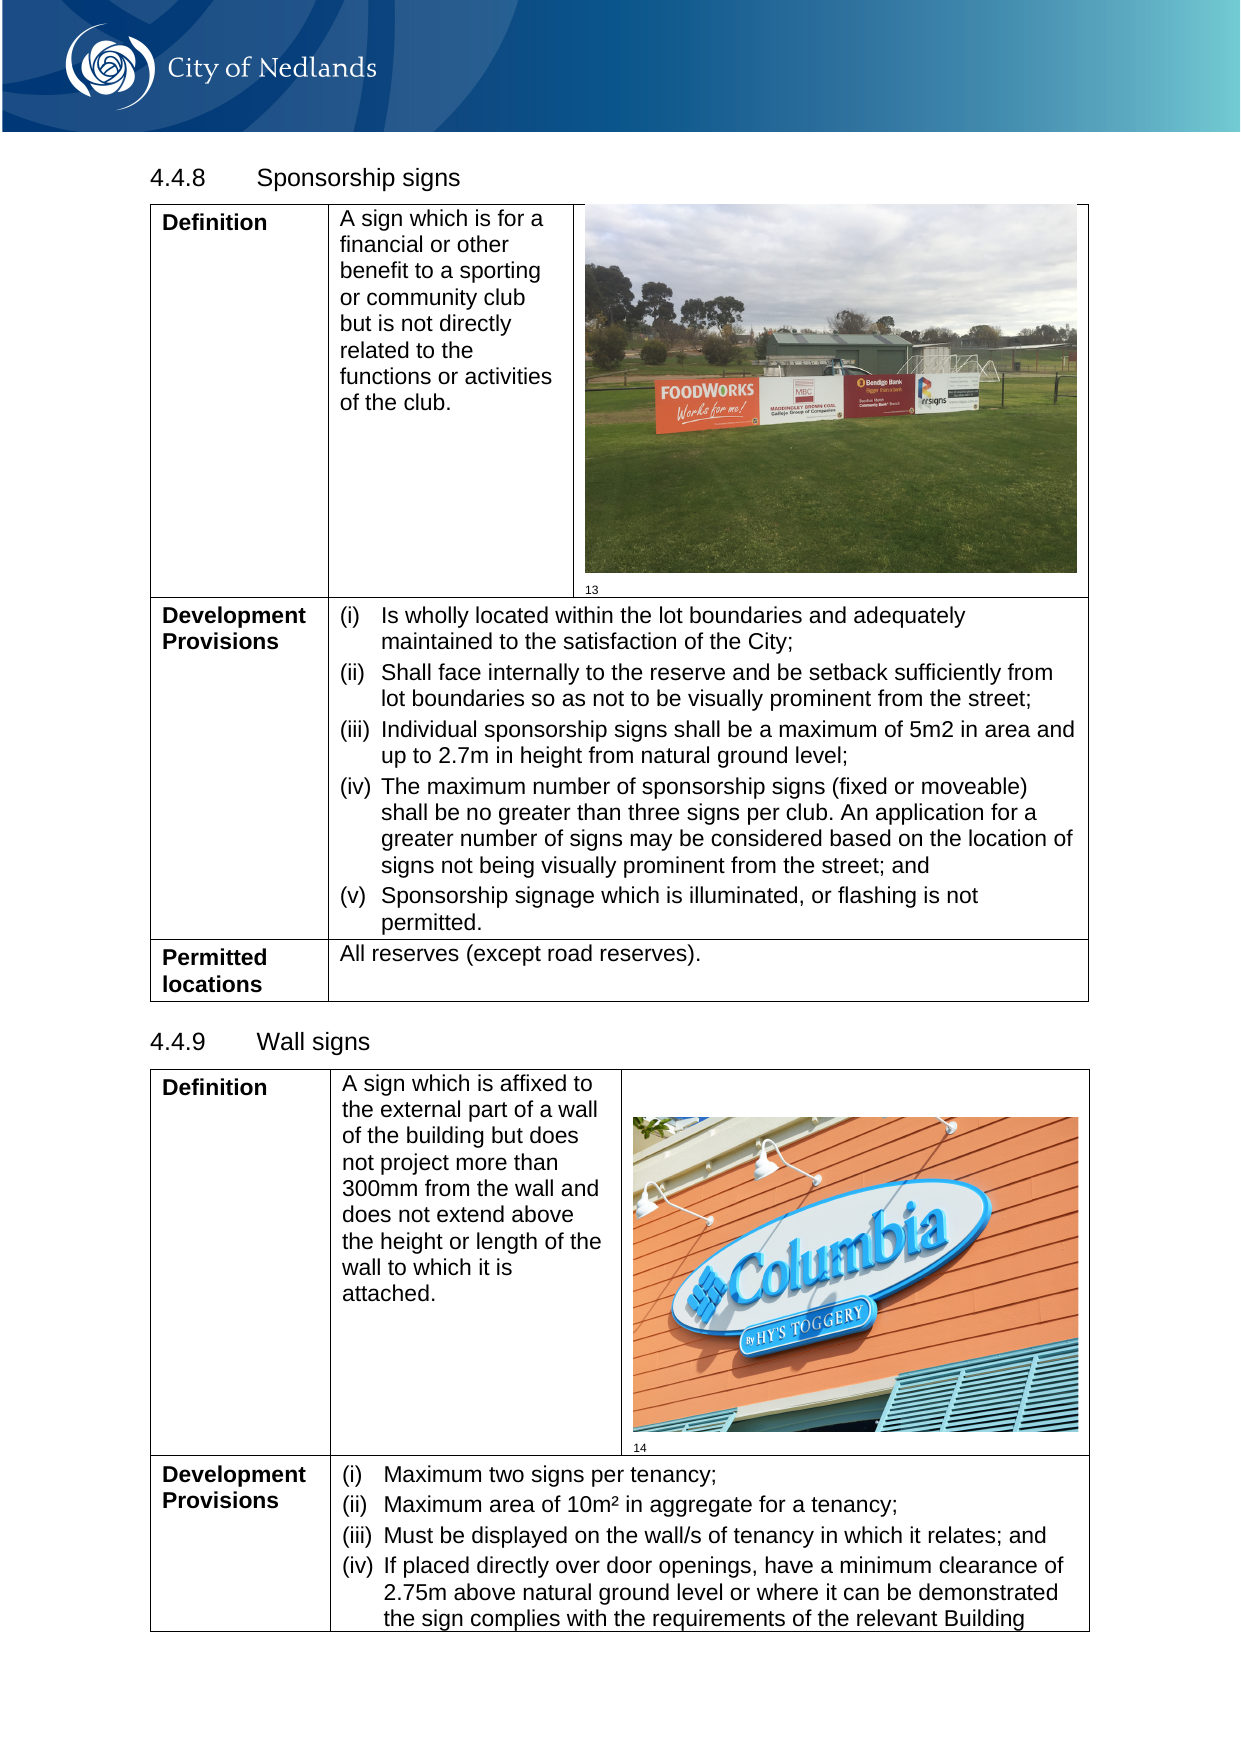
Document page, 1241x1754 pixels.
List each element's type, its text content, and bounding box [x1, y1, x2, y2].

table_header 13 [574, 205, 1088, 597]
table_cell Is wholly located within the lot boundaries and adequately maintained to the satisfaction of the City; Shall face internally to the reserve and be setback sufficiently from lot boundaries so as not to be visually prominent from the street; Individual sponsorship signs shall be a maximum of 5m2 in area and up to 2.7m in height from natural ground level; The maximum number of sponsorship signs (fixed or moveable) shall be no greater than three signs per club. An application for a greater number of signs may be considered based on the location of signs not being visually prominent from the street; and Sponsorship signage which is illuminated, or flashing is not permitted. [329, 598, 1088, 939]
table_header 14 [622, 1070, 1089, 1455]
table_cell Development Provisions [151, 598, 328, 939]
table_cell Permitted locations [151, 940, 328, 1001]
table_cell All reserves (except road reserves). [329, 940, 1088, 1001]
table_header Definition [151, 205, 328, 597]
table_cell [331, 1456, 1089, 1631]
subtitle Wall signs [150, 1027, 1090, 1056]
picture [2, 0, 1241, 132]
picture [585, 204, 1077, 573]
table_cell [151, 1456, 330, 1631]
table_header A sign which is for a financial or other benefit to a sporting or community club but is not directly related to the functions or activities of the club. [329, 205, 573, 597]
table_header Definition [151, 1070, 330, 1455]
table_header A sign which is affixed to the external part of a wall of the building but does not project more than 300mm from the wall and does not extend above the height or length of the wall to which it is attached. [331, 1070, 621, 1455]
subtitle Sponsorship signs [150, 162, 1090, 191]
picture [633, 1117, 1079, 1432]
